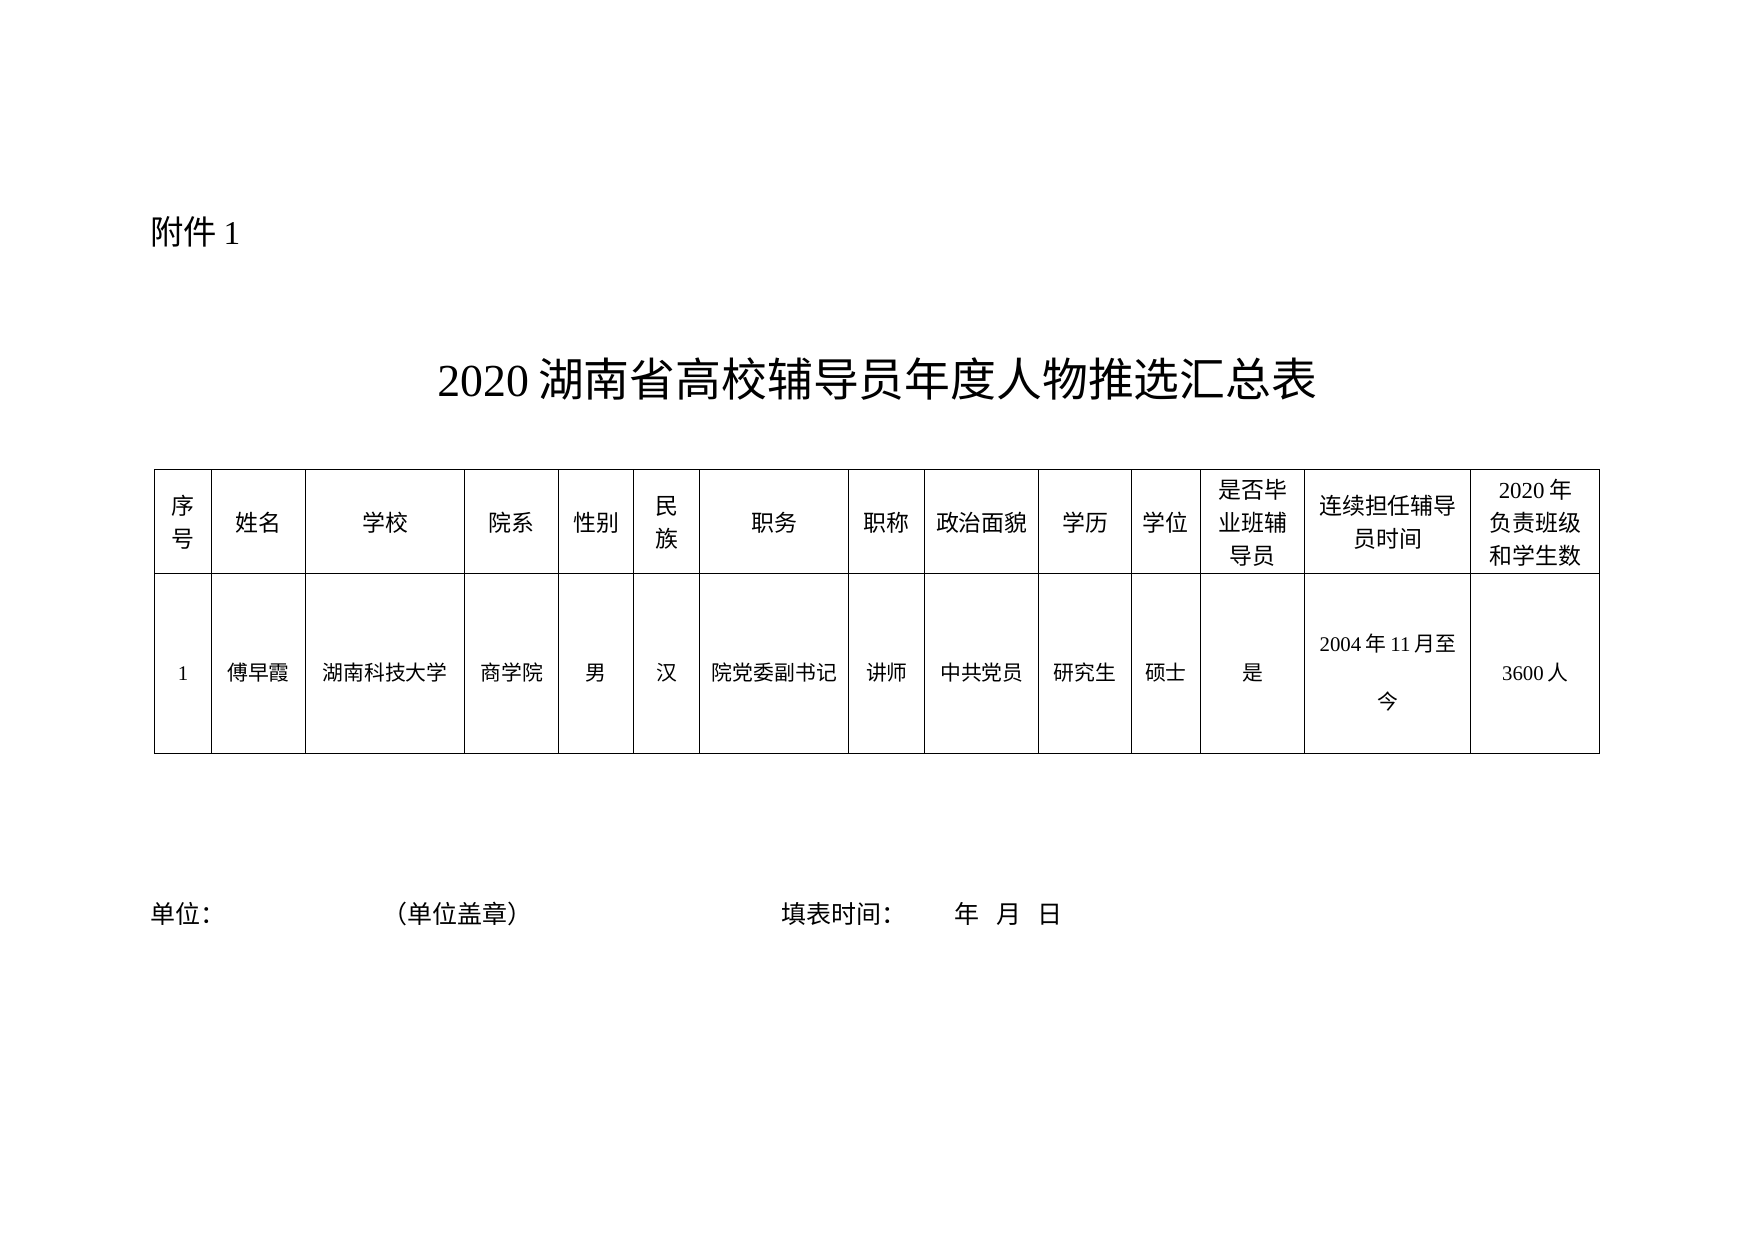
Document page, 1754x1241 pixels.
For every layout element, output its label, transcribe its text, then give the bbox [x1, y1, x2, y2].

table_cell 汉 [634, 574, 699, 753]
table_header 民族 [634, 470, 699, 572]
table_header 政治面貌 [925, 470, 1038, 572]
text 2020湖南省高校辅导员年度人物推选汇总表 [150, 328, 1604, 425]
table_header 性别 [559, 470, 633, 572]
table_header （单位盖章） [371, 848, 770, 945]
table_header 填表时间： [770, 848, 918, 945]
table_cell 1 [155, 574, 211, 753]
table_header 单位： [139, 848, 371, 945]
table_header 职务 [700, 470, 848, 572]
table_header 连续担任辅导员时间 [1305, 470, 1470, 572]
table_cell 2004年11月至今 [1305, 574, 1470, 753]
table_cell 硕士 [1132, 574, 1200, 753]
table_cell 院党委副书记 [700, 574, 848, 753]
table_cell 湖南科技大学 [306, 574, 464, 753]
table_cell 是 [1201, 574, 1304, 753]
table_header 序号 [155, 470, 211, 572]
table_header 年 月 日 [918, 848, 1184, 945]
table_header 职称 [849, 470, 924, 572]
table_header 姓名 [212, 470, 305, 572]
table_cell 讲师 [849, 574, 924, 753]
text 附件1 [150, 198, 1604, 263]
table_cell 傅早霞 [212, 574, 305, 753]
table_cell 男 [559, 574, 633, 753]
table_header 院系 [465, 470, 558, 572]
table_header 学位 [1132, 470, 1200, 572]
table_cell 商学院 [465, 574, 558, 753]
table_cell 中共党员 [925, 574, 1038, 753]
table_header 2020年 负责班级和学生数 [1471, 470, 1599, 572]
table_header 学校 [306, 470, 464, 572]
table_cell 研究生 [1039, 574, 1131, 753]
table_header 是否毕业班辅导员 [1201, 470, 1304, 572]
table_cell 3600人 [1471, 574, 1599, 753]
table_header 学历 [1039, 470, 1131, 572]
